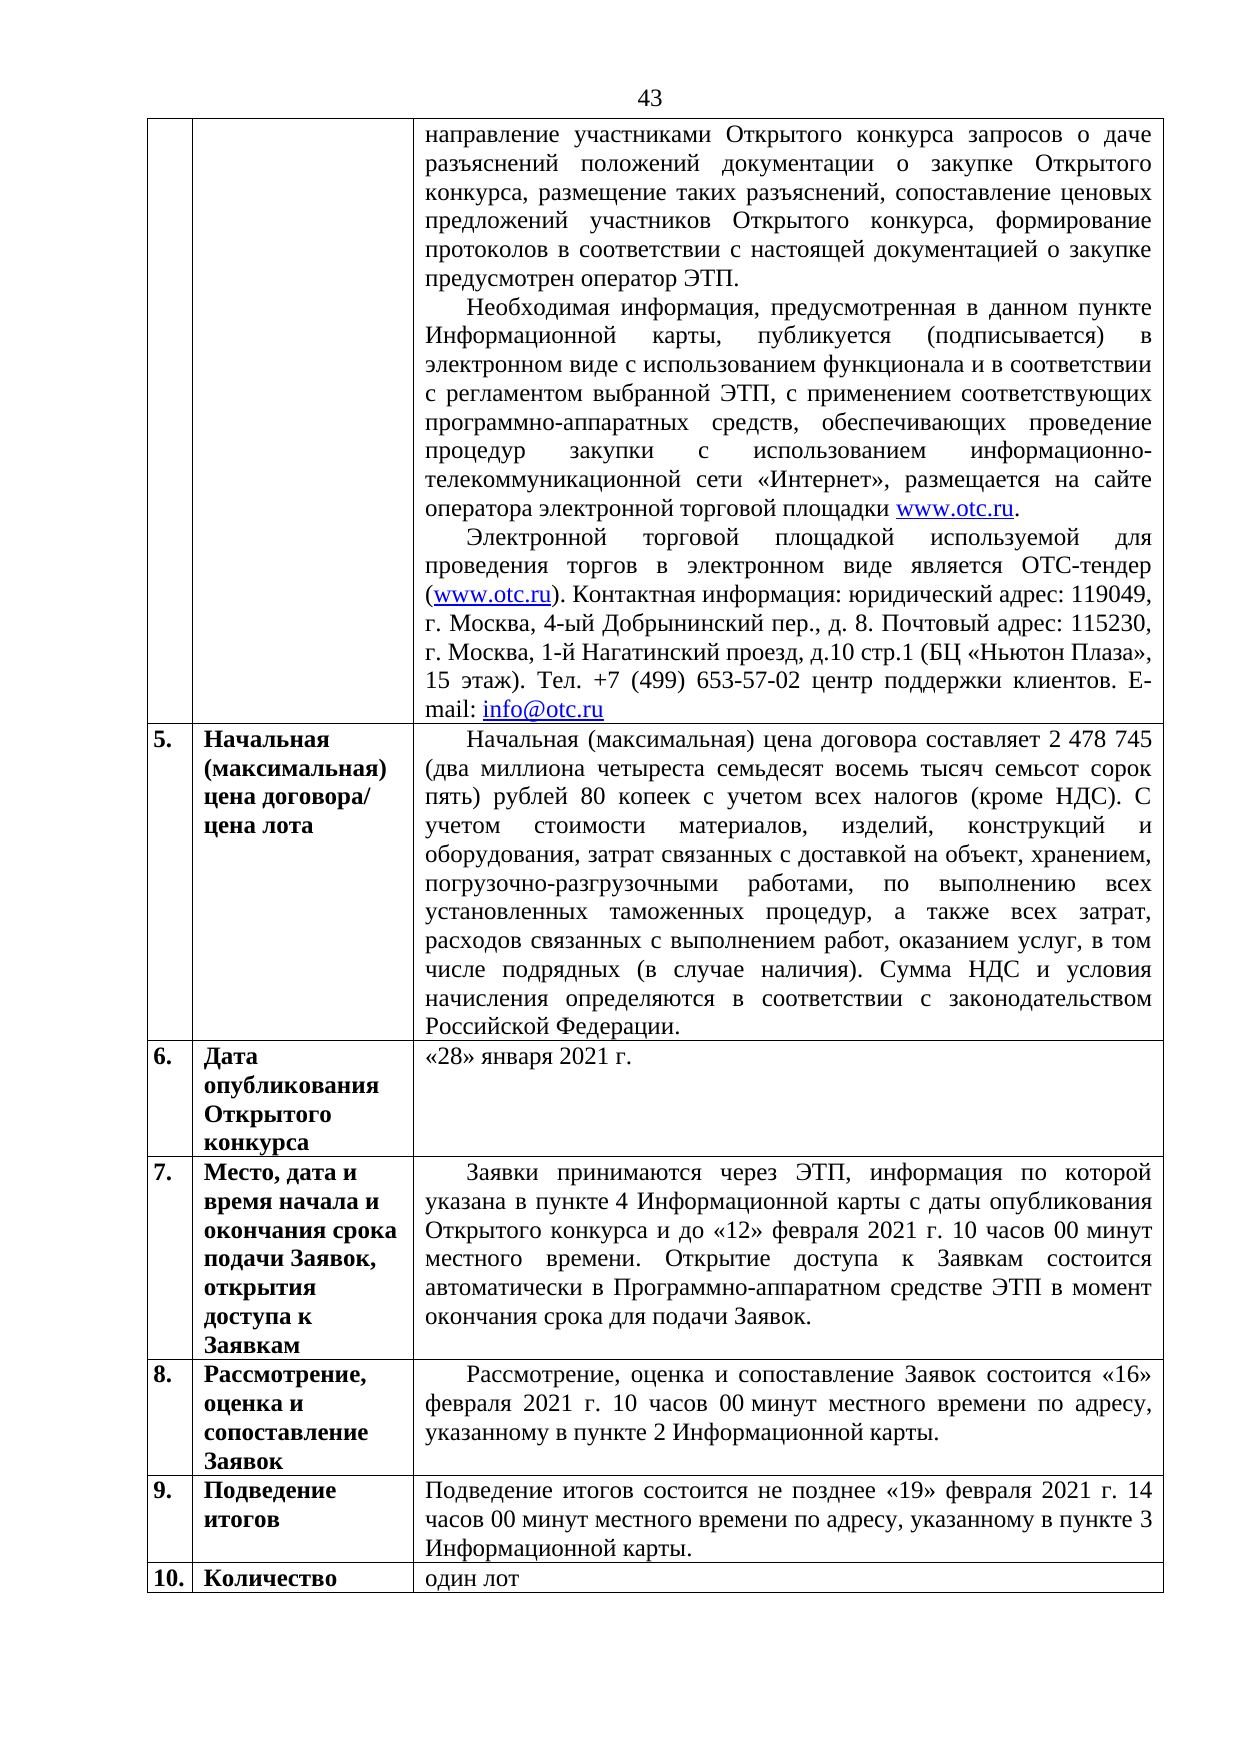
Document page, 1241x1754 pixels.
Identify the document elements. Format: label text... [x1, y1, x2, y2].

table_cell Рассмотрение, оценка и сопоставление Заявок состоится «16» февраля 2021 г. 10 часов 00 минут местного времени по адресу, указанному в пункте 2 Информационной карты. [414, 1360, 1163, 1474]
table_cell Начальная (максимальная) цена договора/ цена лота [193, 724, 413, 1040]
table_cell Место, дата и время начала и окончания срока подачи Заявок, открытия доступа к Заявкам [193, 1157, 413, 1358]
table_cell Дата опубликования Открытого конкурса [193, 1041, 413, 1156]
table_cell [193, 119, 413, 723]
table_cell 9. [148, 1476, 192, 1562]
table_cell Начальная (максимальная) цена договора составляет 2 478 745 (два миллиона четыреста семьдесят восемь тысяч семьсот сорок пять) рублей 80 копеек с учетом всех налогов (кроме НДС). С учетом стоимости материалов, изделий, конструкций и оборудования, затрат связанных с доставкой на объект, хранением, погрузочно-разгрузочными работами, по выполнению всех установленных таможенных процедур, а также всех затрат, расходов связанных с выполнением работ, оказанием услуг, в том числе подрядных (в случае наличия). Сумма НДС и условия начисления определяются в соответствии с законодательством Российской Федерации. [414, 724, 1163, 1040]
table_cell Рассмотрение, оценка и сопоставление Заявок [193, 1360, 413, 1474]
table_cell 5. [148, 724, 192, 1040]
table_cell Заявки принимаются через ЭТП, информация по которой указана в пункте 4 Информационной карты с даты опубликования Открытого конкурса и до «12» февраля 2021 г. 10 часов 00 минут местного времени. Открытие доступа к Заявкам состоится автоматически в Программно-аппаратном средстве ЭТП в момент окончания срока для подачи Заявок. [414, 1157, 1163, 1358]
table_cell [414, 119, 1163, 723]
table_cell Количество лотов [193, 1563, 413, 1592]
table_cell Подведение итогов состоится не позднее «19» февраля 2021 г. 14 часов 00 минут местного времени по адресу, указанному в пункте 3 Информационной карты. [414, 1476, 1163, 1562]
table_cell «28» января 2021 г. [414, 1041, 1163, 1156]
table_cell 8. [148, 1360, 192, 1474]
table_cell 7. [148, 1157, 192, 1358]
table_cell Подведение итогов [193, 1476, 413, 1562]
table_cell один лот [414, 1563, 1163, 1592]
table_cell 4. [148, 119, 192, 723]
table_cell 10. [148, 1563, 192, 1592]
table_cell 6. [148, 1041, 192, 1156]
